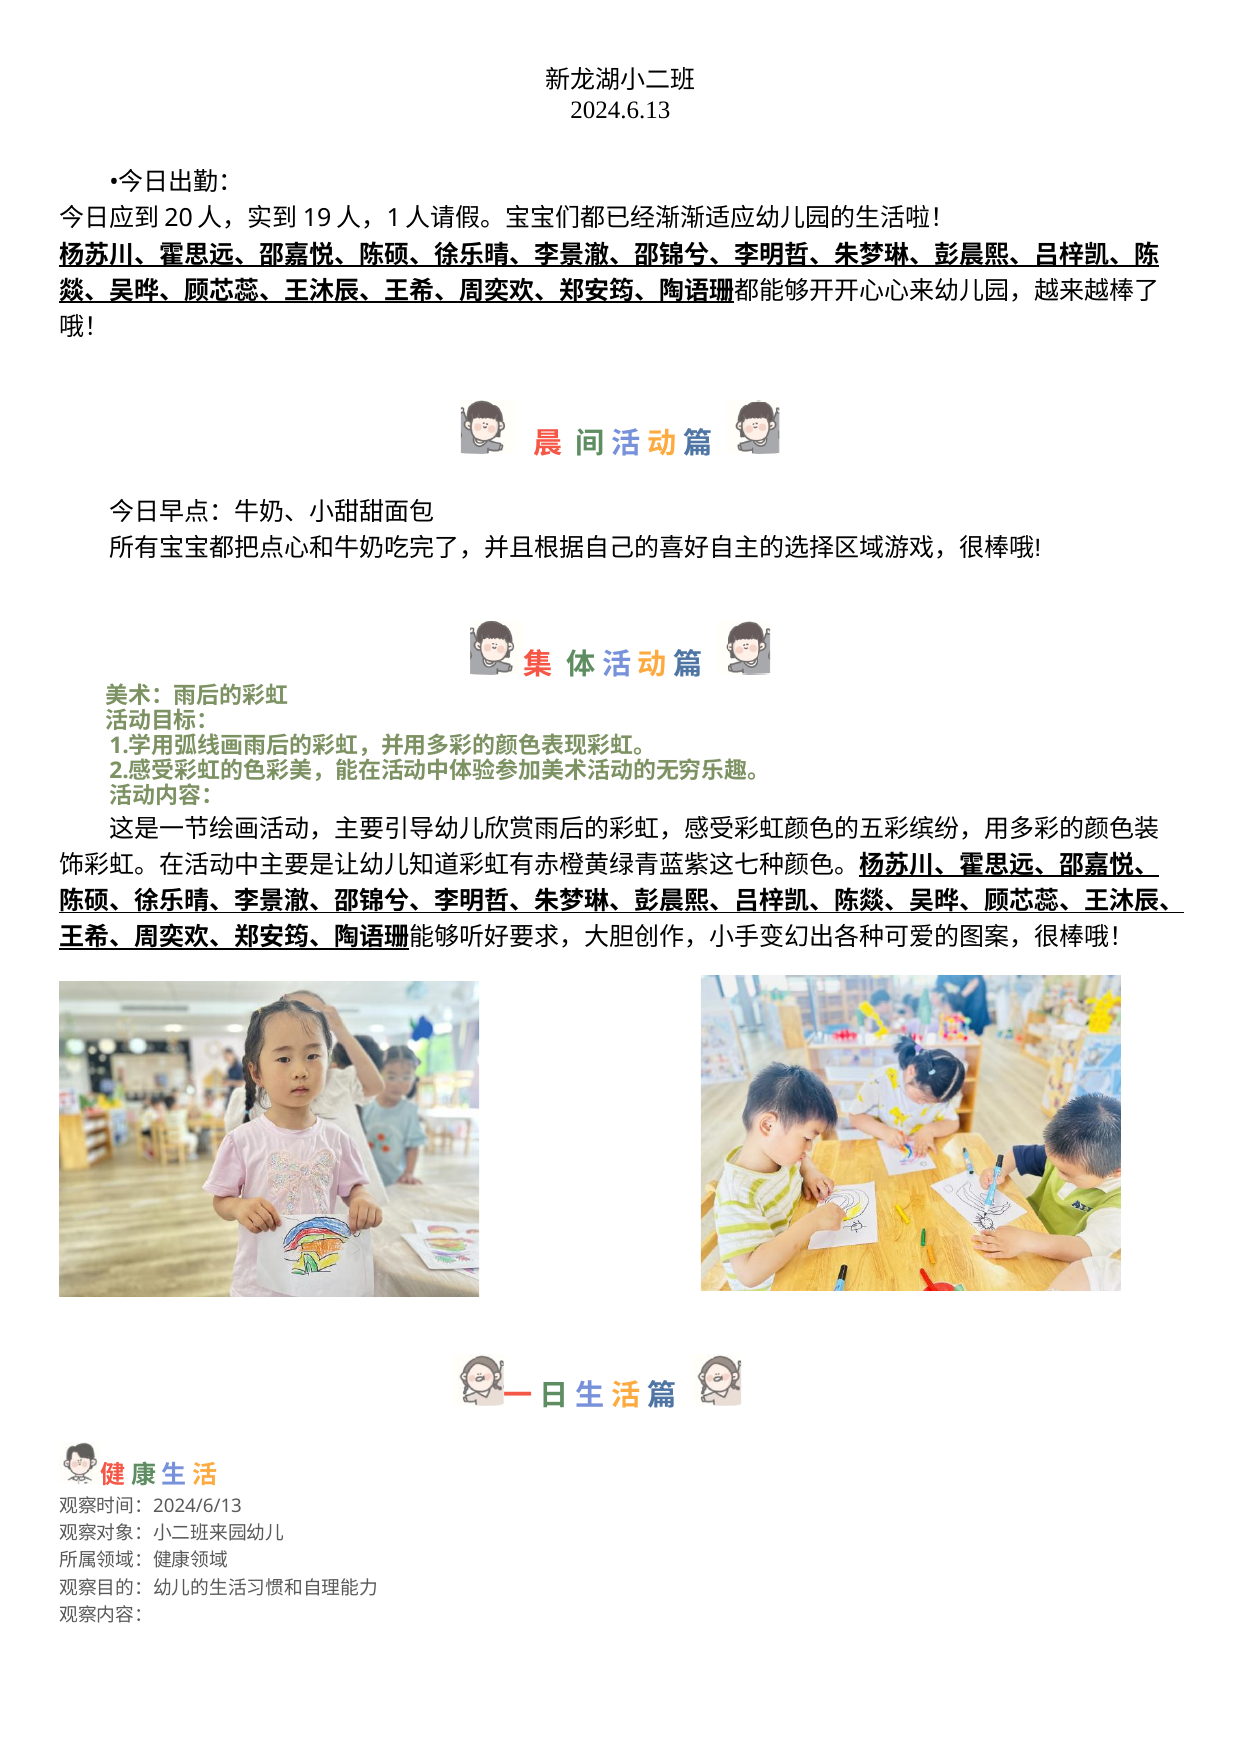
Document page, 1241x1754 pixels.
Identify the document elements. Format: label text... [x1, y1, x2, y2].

list 活动目标： [59, 708, 1169, 733]
text •今日出勤： 今日应到20人，实到19人，1人请假。宝宝们都已经渐渐适应幼儿园的生活啦！ [59, 162, 1181, 234]
text 所有宝宝都把点心和牛奶吃完了，并且根据自己的喜好自主的选择区域游戏，很棒哦! [59, 527, 1181, 563]
text 新龙湖小二班 [59, 59, 1181, 95]
picture [59, 1442, 100, 1484]
text 所属领域：健康领域 [59, 1545, 1181, 1572]
list 活动内容： [109, 783, 1181, 808]
text 健 康 生 活 [59, 1442, 1181, 1491]
picture [452, 1354, 504, 1406]
picture [59, 981, 480, 1297]
list 2.感受彩虹的色彩美，能在活动中体验参加美术活动的无穷乐趣。 [109, 758, 1181, 783]
text 观察目的：幼儿的生活习惯和自理能力 [59, 1572, 1181, 1599]
picture [470, 621, 524, 675]
text 今日早点：牛奶、小甜甜面包 [59, 491, 1181, 527]
list 1.学用弧线画雨后的彩虹，并用多彩的颜色表现彩虹。 [109, 733, 1181, 758]
text 集 体 活 动 篇 [59, 621, 1181, 683]
picture [716, 621, 771, 675]
text 观察内容： [59, 1599, 1181, 1627]
text 晨 间 活 动 篇 [59, 400, 1181, 462]
list 美术：雨后的彩虹 [59, 683, 1169, 708]
text 观察时间：2024/6/13 [59, 1491, 1181, 1518]
picture [690, 1354, 742, 1406]
picture [700, 975, 1121, 1291]
picture [726, 400, 780, 454]
text 这是一节绘画活动，主要引导幼儿欣赏雨后的彩虹，感受彩虹颜色的五彩缤纷，用多彩的颜色装饰彩虹。在活动中主要是让幼儿知道彩虹有赤橙黄绿青蓝紫这七种颜色。杨苏川、霍思远、邵嘉悦、陈硕、徐乐晴、李景澈、邵锦兮、李明哲、朱梦琳、彭晨熙、吕梓凯、陈燚、吴晔、顾芯蕊、王沐辰、王希、周奕欢、郑安筠、陶语珊能够听好要求，大胆创作，小手变幻出各种可爱的图案，很棒哦！ [59, 808, 1181, 912]
text 这是一节绘画活动，主要引导幼儿欣赏雨后的彩虹，感受彩虹颜色的五彩缤纷，用多彩的颜色装饰彩虹。在活动中主要是让幼儿知道彩虹有赤橙黄绿青蓝紫这七种颜色。杨苏川、霍思远、邵嘉悦、陈硕、徐乐晴、李景澈、邵锦兮、李明哲、朱梦琳、彭晨熙、吕梓凯、陈燚、吴晔、顾芯蕊、王沐辰、王希、周奕欢、郑安筠、陶语珊能够听好要求，大胆创作，小手变幻出各种可爱的图案，很棒哦！ [59, 913, 1181, 953]
picture [460, 400, 515, 454]
text 观察对象：小二班来园幼儿 [59, 1518, 1181, 1545]
text 杨苏川、霍思远、邵嘉悦、陈硕、徐乐晴、李景澈、邵锦兮、李明哲、朱梦琳、彭晨熙、吕梓凯、陈燚、吴晔、顾芯蕊、王沐辰、王希、周奕欢、郑安筠、陶语珊都能够开开心心来幼儿园，越来越棒了哦！ [59, 234, 1181, 343]
text 2024.6.13 [59, 95, 1181, 124]
list 一 日 生 活 篇 [103, 1354, 1181, 1414]
